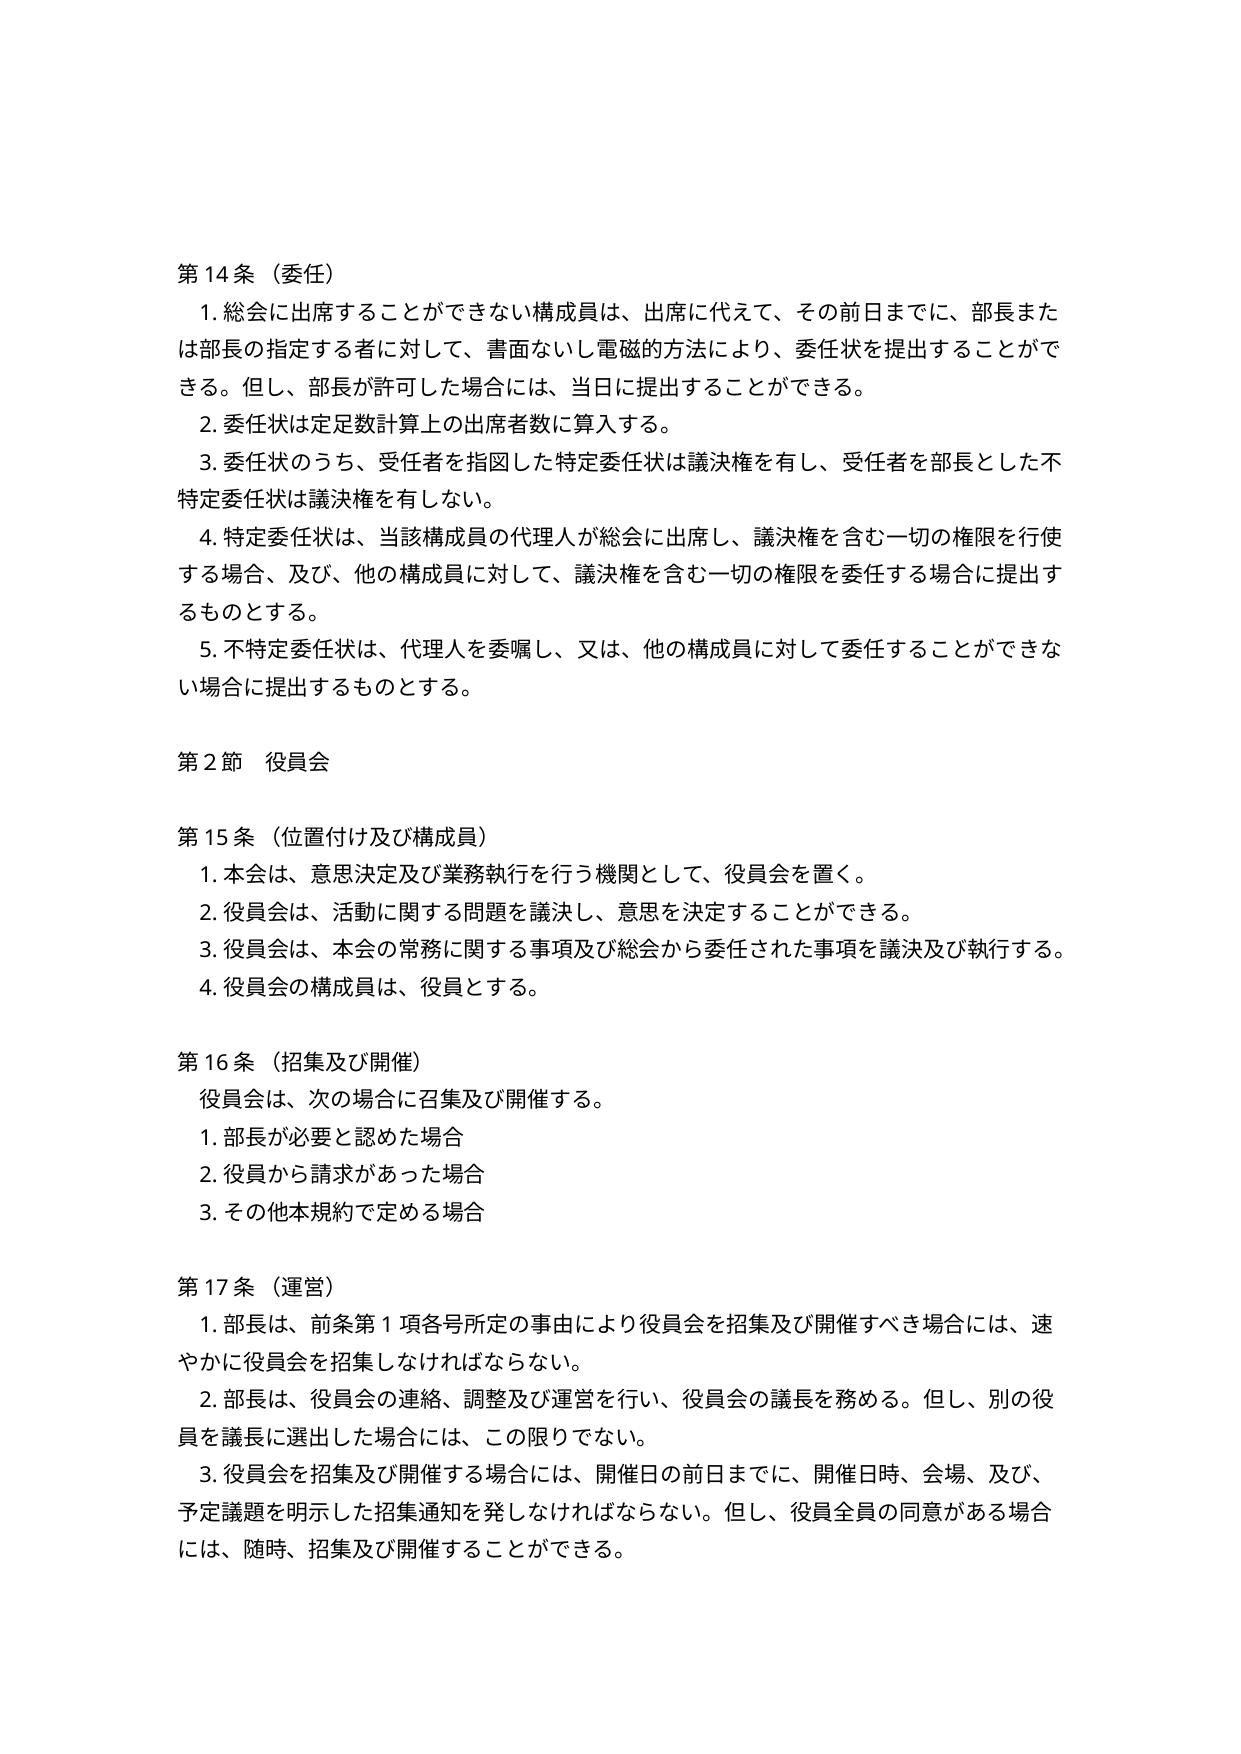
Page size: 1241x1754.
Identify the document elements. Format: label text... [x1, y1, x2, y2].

text 第17条 （運営） [177, 1267, 1063, 1304]
text 役員会は、次の場合に召集及び開催する。 [177, 1079, 1063, 1117]
text 3. 役員会は、本会の常務に関する事項及び総会から委任された事項を議決及び執行する。 [177, 929, 1063, 967]
text 1. 本会は、意思決定及び業務執行を行う機関として、役員会を置く。 [177, 854, 1063, 892]
text 第15条 （位置付け及び構成員） [177, 817, 1063, 854]
text 2. 役員から請求があった場合 [177, 1154, 1063, 1192]
text 4. 役員会の構成員は、役員とする。 [177, 967, 1063, 1004]
text 2. 委任状は定足数計算上の出席者数に算入する。 [177, 404, 1063, 442]
text 1. 総会に出席することができない構成員は、出席に代えて、その前日までに、部長または部長の指定する者に対して、書面ないし電磁的方法により、委任状を提出することができる。但し、部長が許可した場合には、当日に提出することができる。 [177, 292, 1063, 404]
text 3. 委任状のうち、受任者を指図した特定委任状は議決権を有し、受任者を部長とした不特定委任状は議決権を有しない。 [177, 442, 1063, 517]
text 2. 部長は、役員会の連絡、調整及び運営を行い、役員会の議長を務める。但し、別の役員を議長に選出した場合には、この限りでない。 [177, 1379, 1063, 1454]
text 5. 不特定委任状は、代理人を委嘱し、又は、他の構成員に対して委任することができない場合に提出するものとする。 [177, 629, 1063, 704]
subtitle 第２節 役員会 [177, 742, 1063, 779]
text 1. 部長は、前条第1 項各号所定の事由により役員会を招集及び開催すべき場合には、速やかに役員会を招集しなければならない。 [177, 1304, 1063, 1379]
text 2. 役員会は、活動に関する問題を議決し、意思を決定することができる。 [177, 892, 1063, 929]
text 3. 役員会を招集及び開催する場合には、開催日の前日までに、開催日時、会場、及び、予定議題を明示した招集通知を発しなければならない。但し、役員全員の同意がある場合には、随時、招集及び開催することができる。 [177, 1454, 1063, 1567]
text 3. その他本規約で定める場合 [177, 1192, 1063, 1229]
text 第16条 （招集及び開催） [177, 1042, 1063, 1079]
text 第14条 （委任） [177, 254, 1063, 292]
text 4. 特定委任状は、当該構成員の代理人が総会に出席し、議決権を含む一切の権限を行使する場合、及び、他の構成員に対して、議決権を含む一切の権限を委任する場合に提出するものとする。 [177, 517, 1063, 629]
text 1. 部長が必要と認めた場合 [177, 1117, 1063, 1154]
